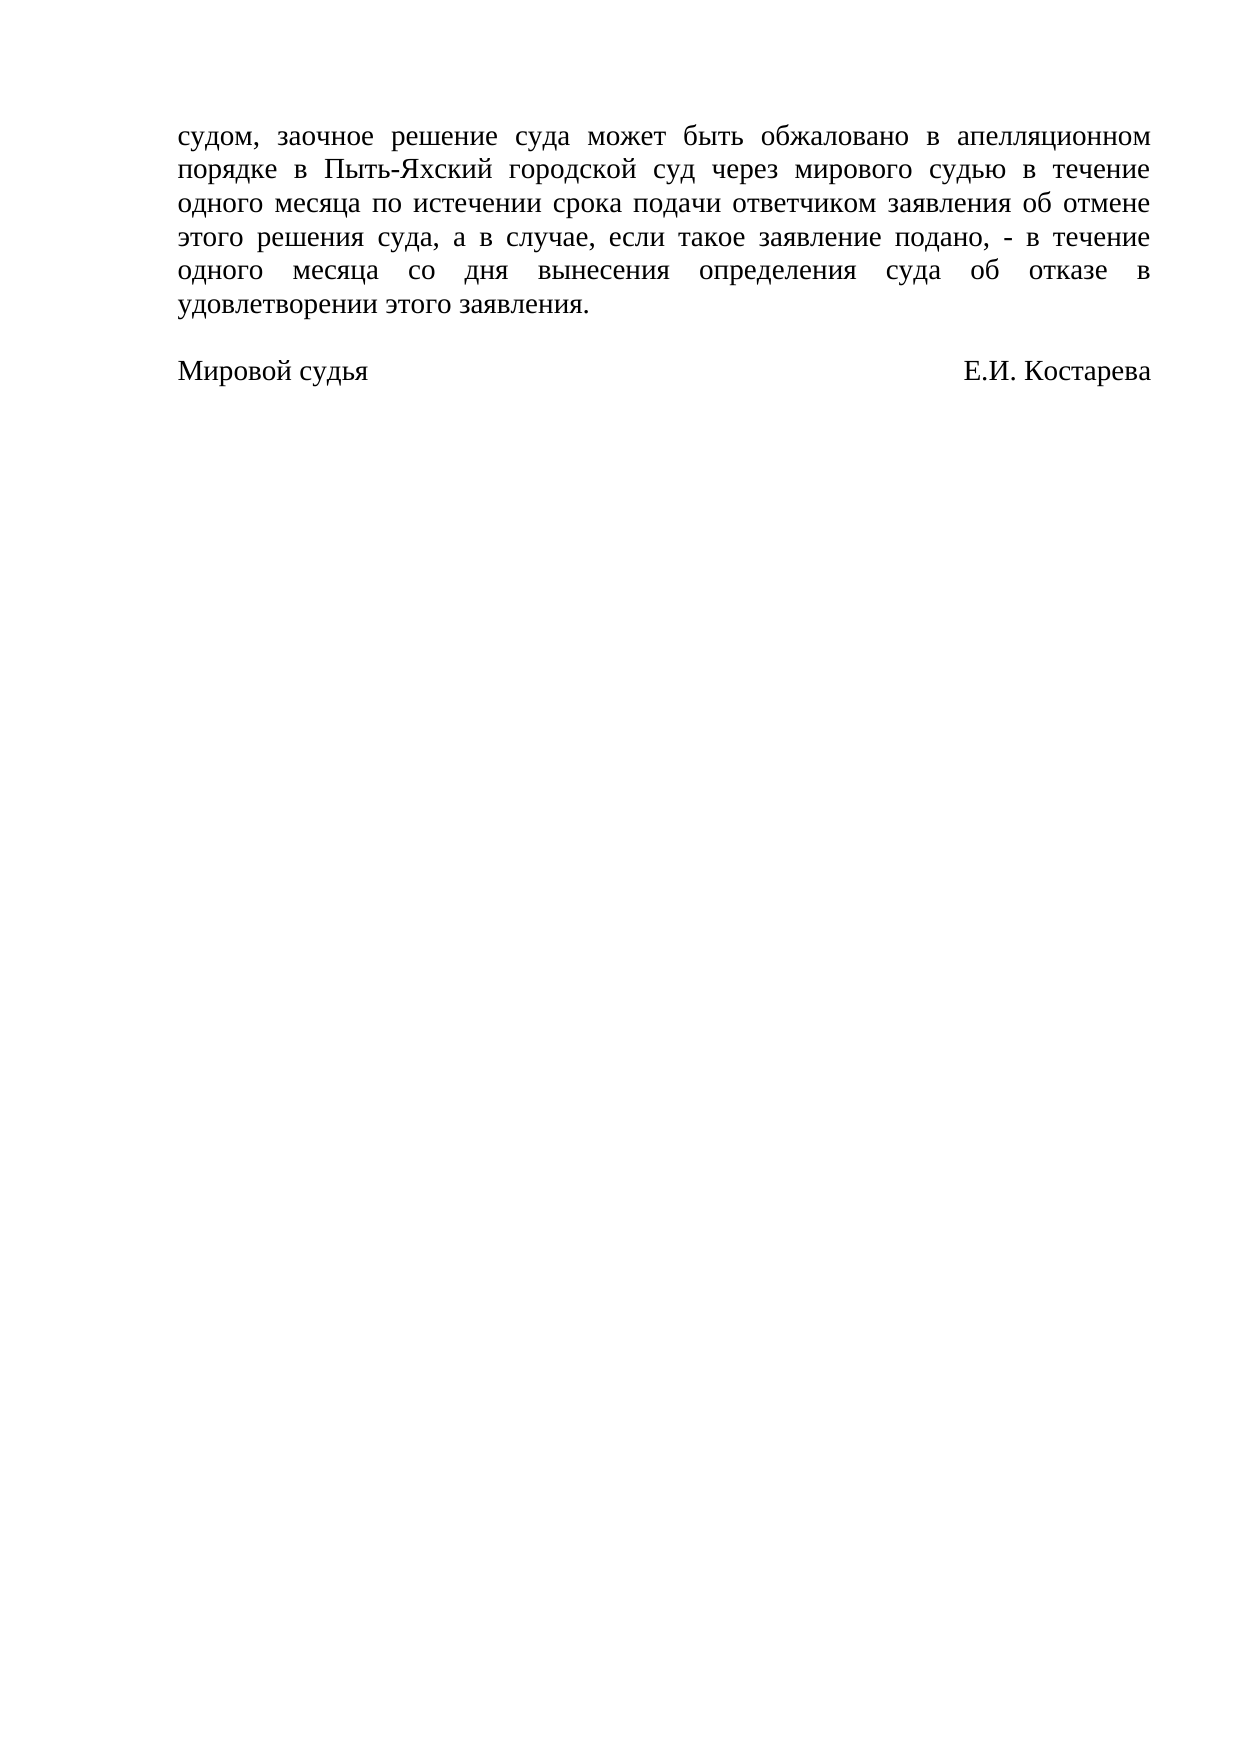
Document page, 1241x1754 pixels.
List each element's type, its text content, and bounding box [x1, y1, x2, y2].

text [177, 118, 1152, 319]
text Мировой судья Е.И. Костарева [177, 353, 1152, 386]
